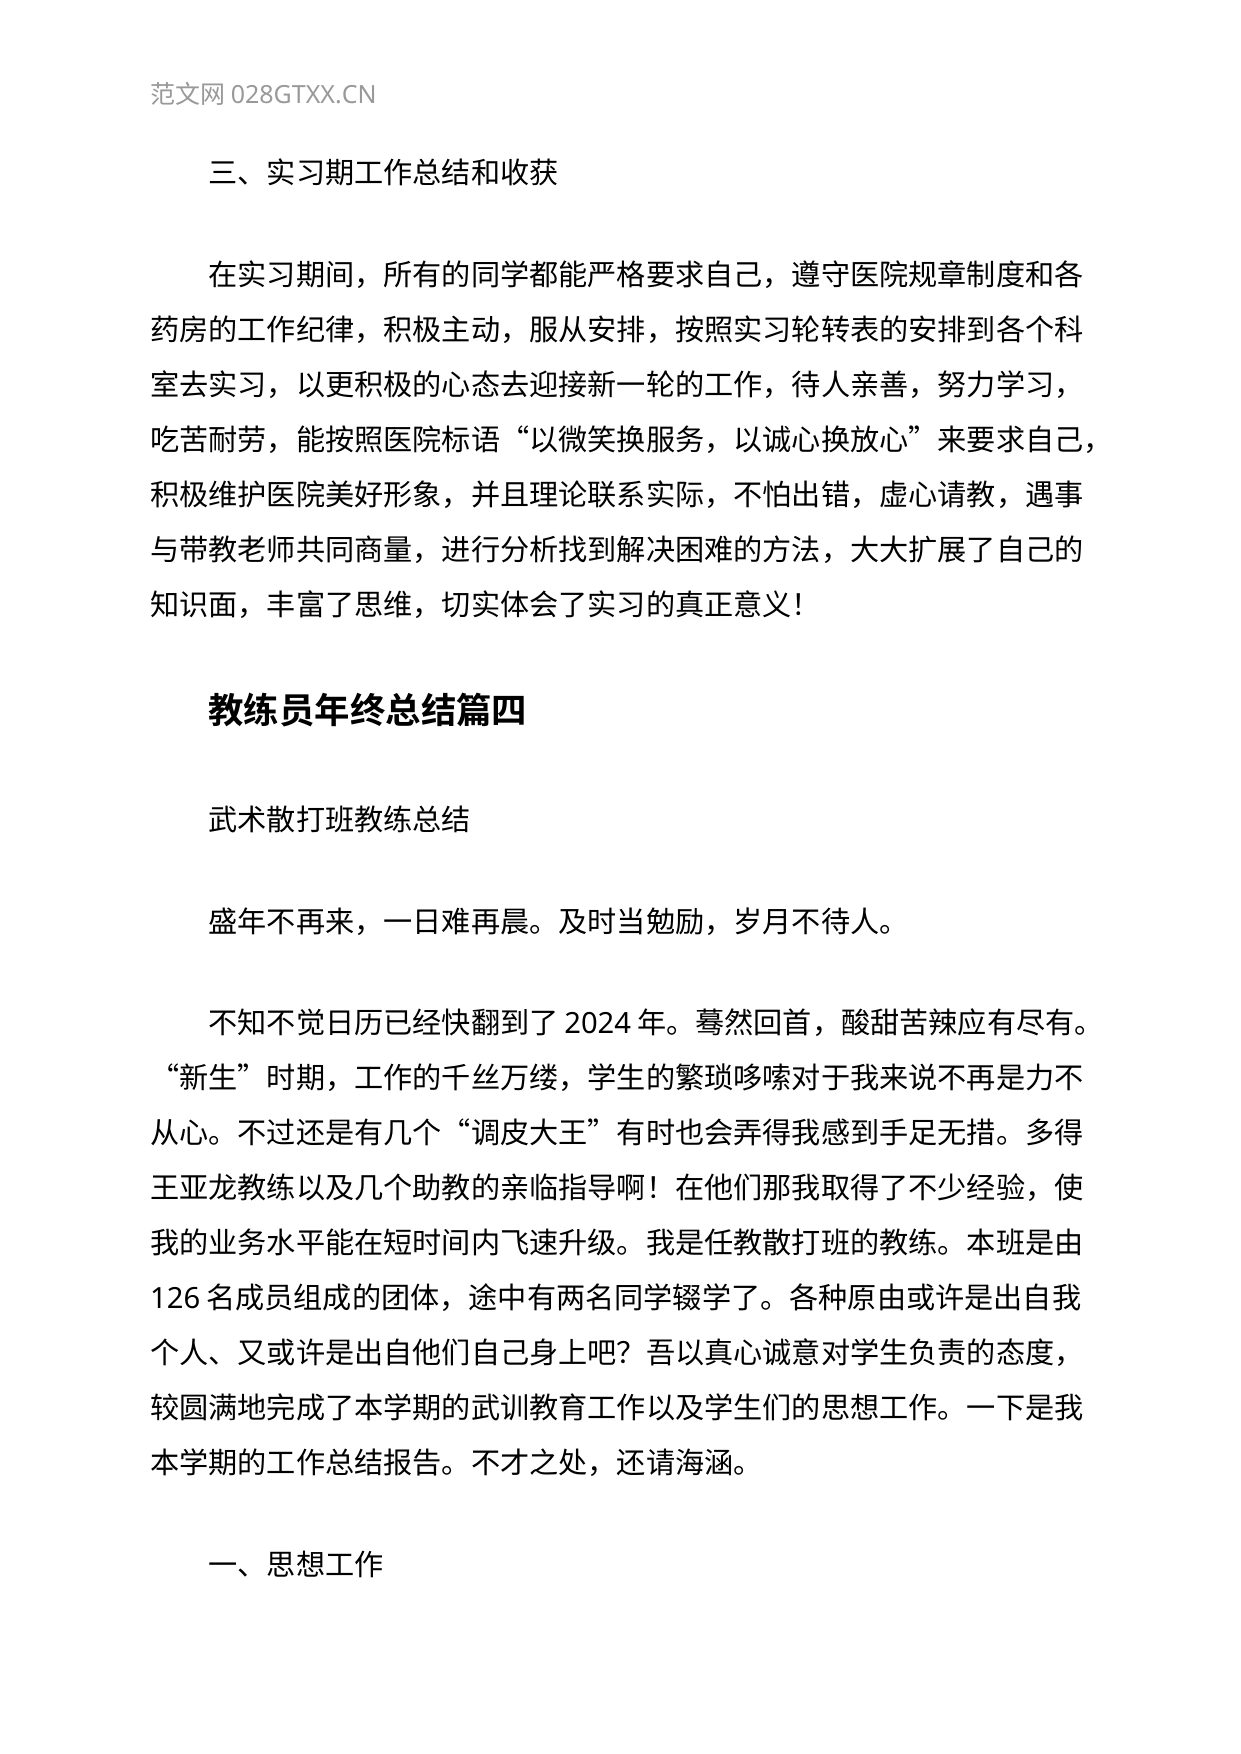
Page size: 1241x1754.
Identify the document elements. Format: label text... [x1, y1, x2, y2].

text 盛年不再来，一日难再晨。及时当勉励，岁月不待人。 [150, 898, 1090, 940]
text 一、思想工作 [150, 1541, 1090, 1583]
text 三、实习期工作总结和收获 [150, 150, 1090, 192]
text 不知不觉日历已经快翻到了2024年。蓦然回首，酸甜苦辣应有尽有。“新生”时期，工作的千丝万缕，学生的繁琐哆嗦对于我来说不再是力不从心。不过还是有几个“调皮大王”有时也会弄得我感到手足无措。多得王亚龙教练以及几个助教的亲临指导啊！在他们那我取得了不少经验，使我的业务水平能在短时间内飞速升级。我是任教散打班的教练。本班是由126名成员组成的团体，途中有两名同学辍学了。各种原由或许是出自我个人、又或许是出自他们自己身上吧？吾以真心诚意对学生负责的态度，较圆满地完成了本学期的武训教育工作以及学生们的思想工作。一下是我本学期的工作总结报告。不才之处，还请海涵。 [150, 1000, 1090, 1482]
text 武术散打班教练总结 [150, 796, 1090, 839]
text 在实习期间，所有的同学都能严格要求自己，遵守医院规章制度和各药房的工作纪律，积极主动，服从安排，按照实习轮转表的安排到各个科室去实习，以更积极的心态去迎接新一轮的工作，待人亲善，努力学习，吃苦耐劳，能按照医院标语“以微笑换服务，以诚心换放心”来要求自己，积极维护医院美好形象，并且理论联系实际，不怕出错，虚心请教，遇事与带教老师共同商量，进行分析找到解决困难的方法，大大扩展了自己的知识面，丰富了思维，切实体会了实习的真正意义！ [150, 252, 1090, 623]
text 教练员年终总结篇四 [150, 683, 1090, 734]
